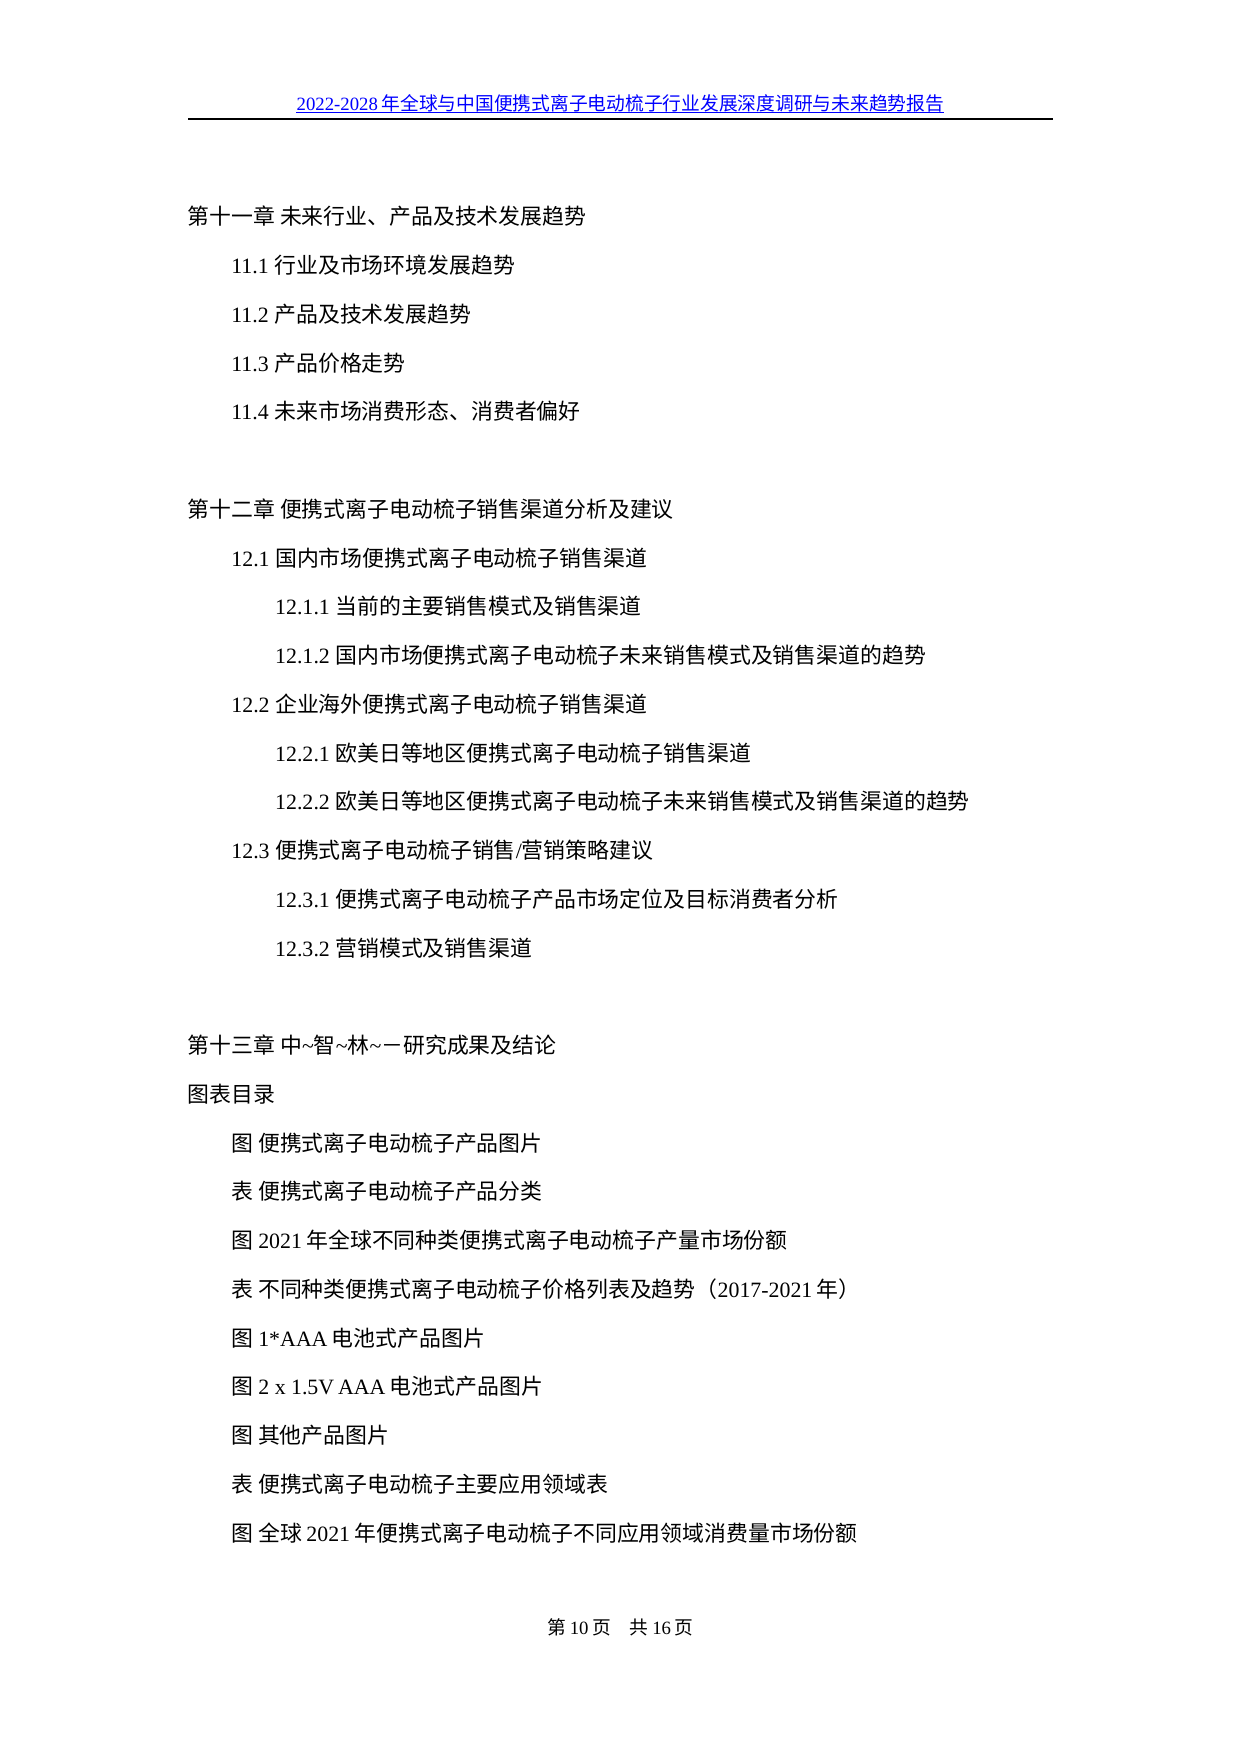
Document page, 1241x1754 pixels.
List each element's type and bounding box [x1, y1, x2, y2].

text [187, 150, 1053, 1548]
